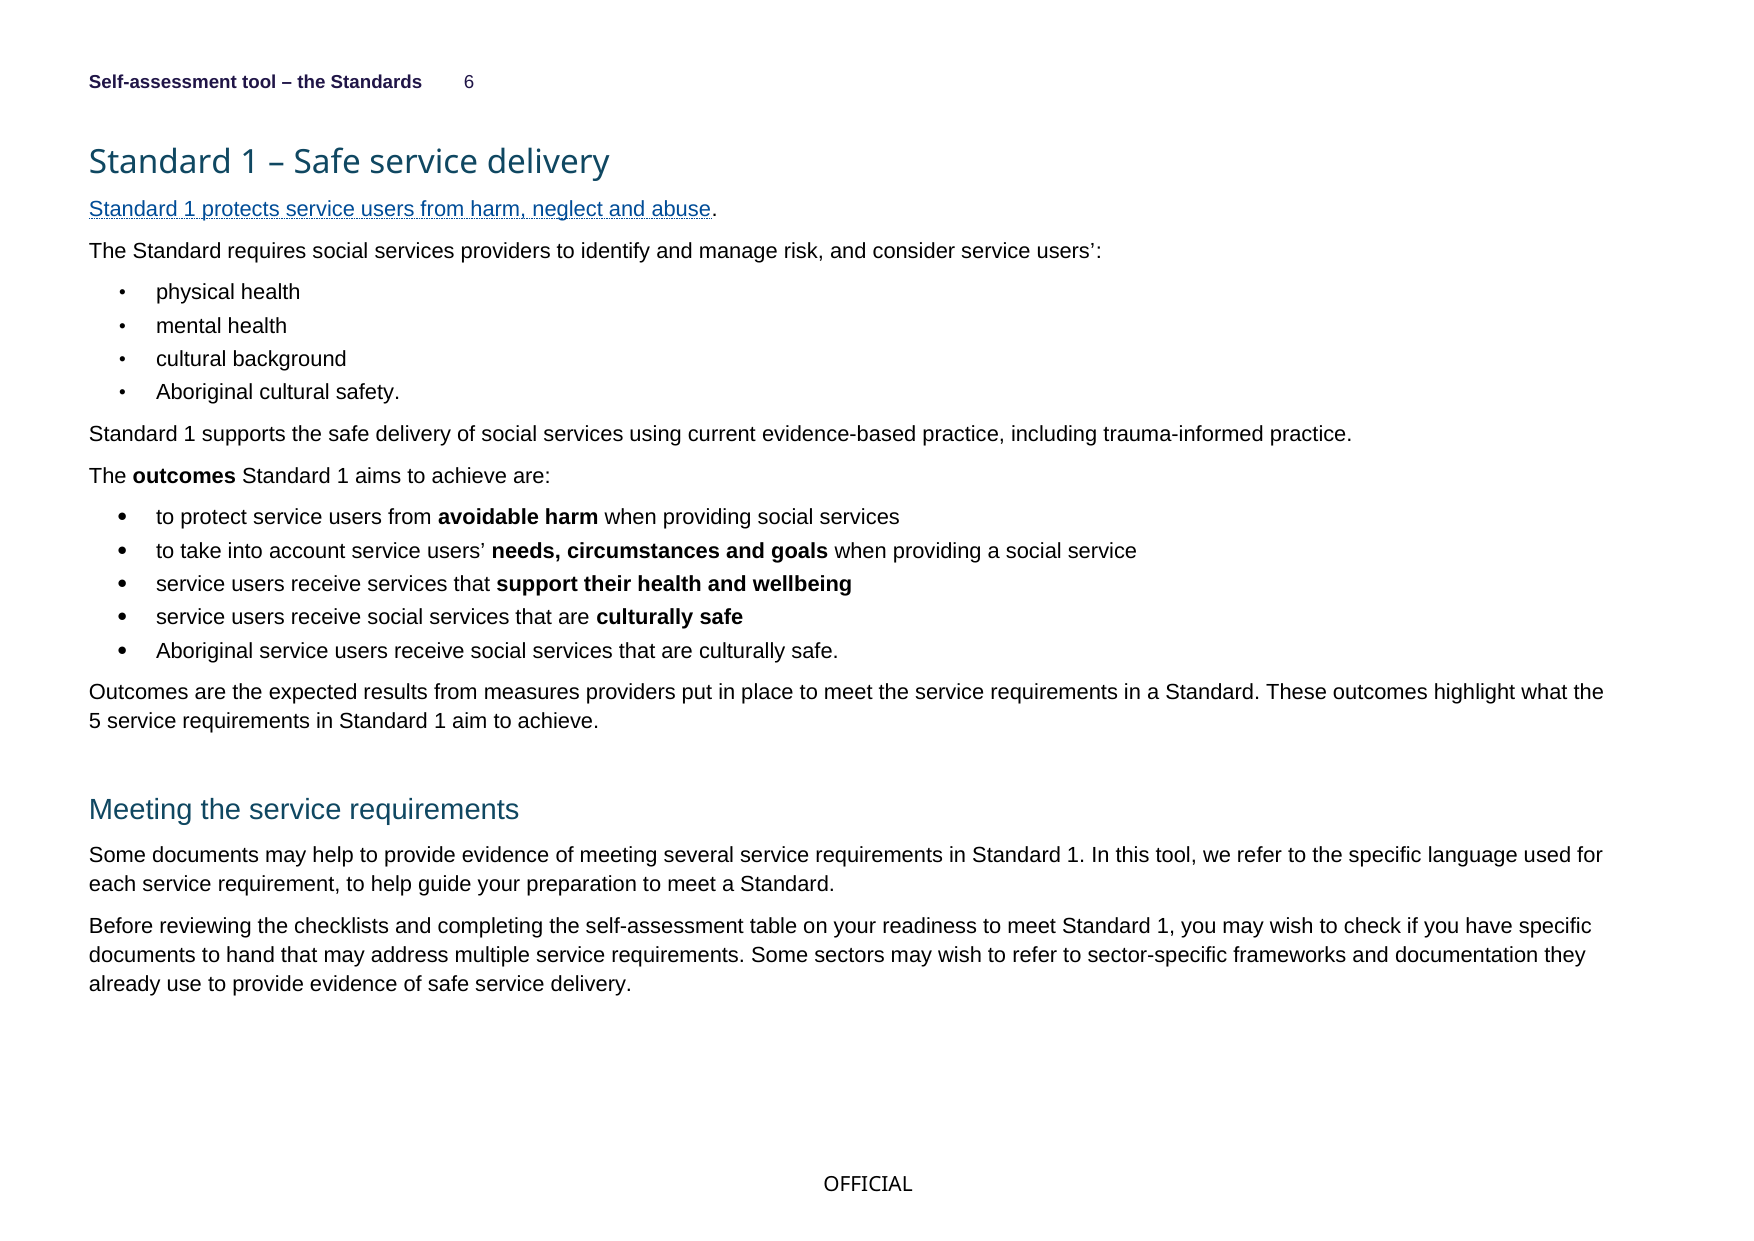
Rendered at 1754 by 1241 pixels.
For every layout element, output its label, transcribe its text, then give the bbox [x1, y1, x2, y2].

list physical health [118, 275, 1606, 304]
list to protect service users from avoidable harm when providing social services [118, 500, 1606, 529]
text The outcomes Standard 1 aims to achieve are: [89, 459, 1606, 488]
list Aboriginal service users receive social services that are culturally safe. [118, 634, 1606, 663]
text Outcomes are the expected results from measures providers put in place to meet the service requirements in a Standard. These outcomes highlight what the 5 service requirements in Standard 1 aim to achieve. [89, 675, 1606, 734]
list service users receive services that support their health and wellbeing [118, 567, 1606, 596]
text Some documents may help to provide evidence of meeting several service requirements in Standard 1. In this tool, we refer to the specific language used for each service requirement, to help guide your preparation to meet a Standard. [89, 838, 1606, 896]
list cultural background [118, 342, 1606, 371]
text The Standard requires social services providers to identify and manage risk, and consider service users’: [89, 234, 1606, 263]
text Before reviewing the checklists and completing the self-assessment table on your readiness to meet Standard 1, you may wish to check if you have specific documents to hand that may address multiple service requirements. Some sectors may wish to refer to sector-specific frameworks and documentation they already use to provide evidence of safe service delivery. [89, 909, 1606, 996]
list service users receive social services that are culturally safe [118, 600, 1606, 629]
text Standard 1 supports the safe delivery of social services using current evidence-based practice, including trauma-informed practice. [89, 417, 1606, 446]
list mental health [118, 309, 1606, 338]
list to take into account service users’ needs, circumstances and goals when providing a social service [118, 534, 1606, 563]
subtitle Meeting the service requirements [89, 792, 1606, 826]
subtitle Standard 1 – Safe service delivery [89, 138, 1606, 184]
text Standard 1 protects service users from harm, neglect and abuse. [89, 192, 1606, 221]
list Aboriginal cultural safety. [118, 375, 1606, 404]
